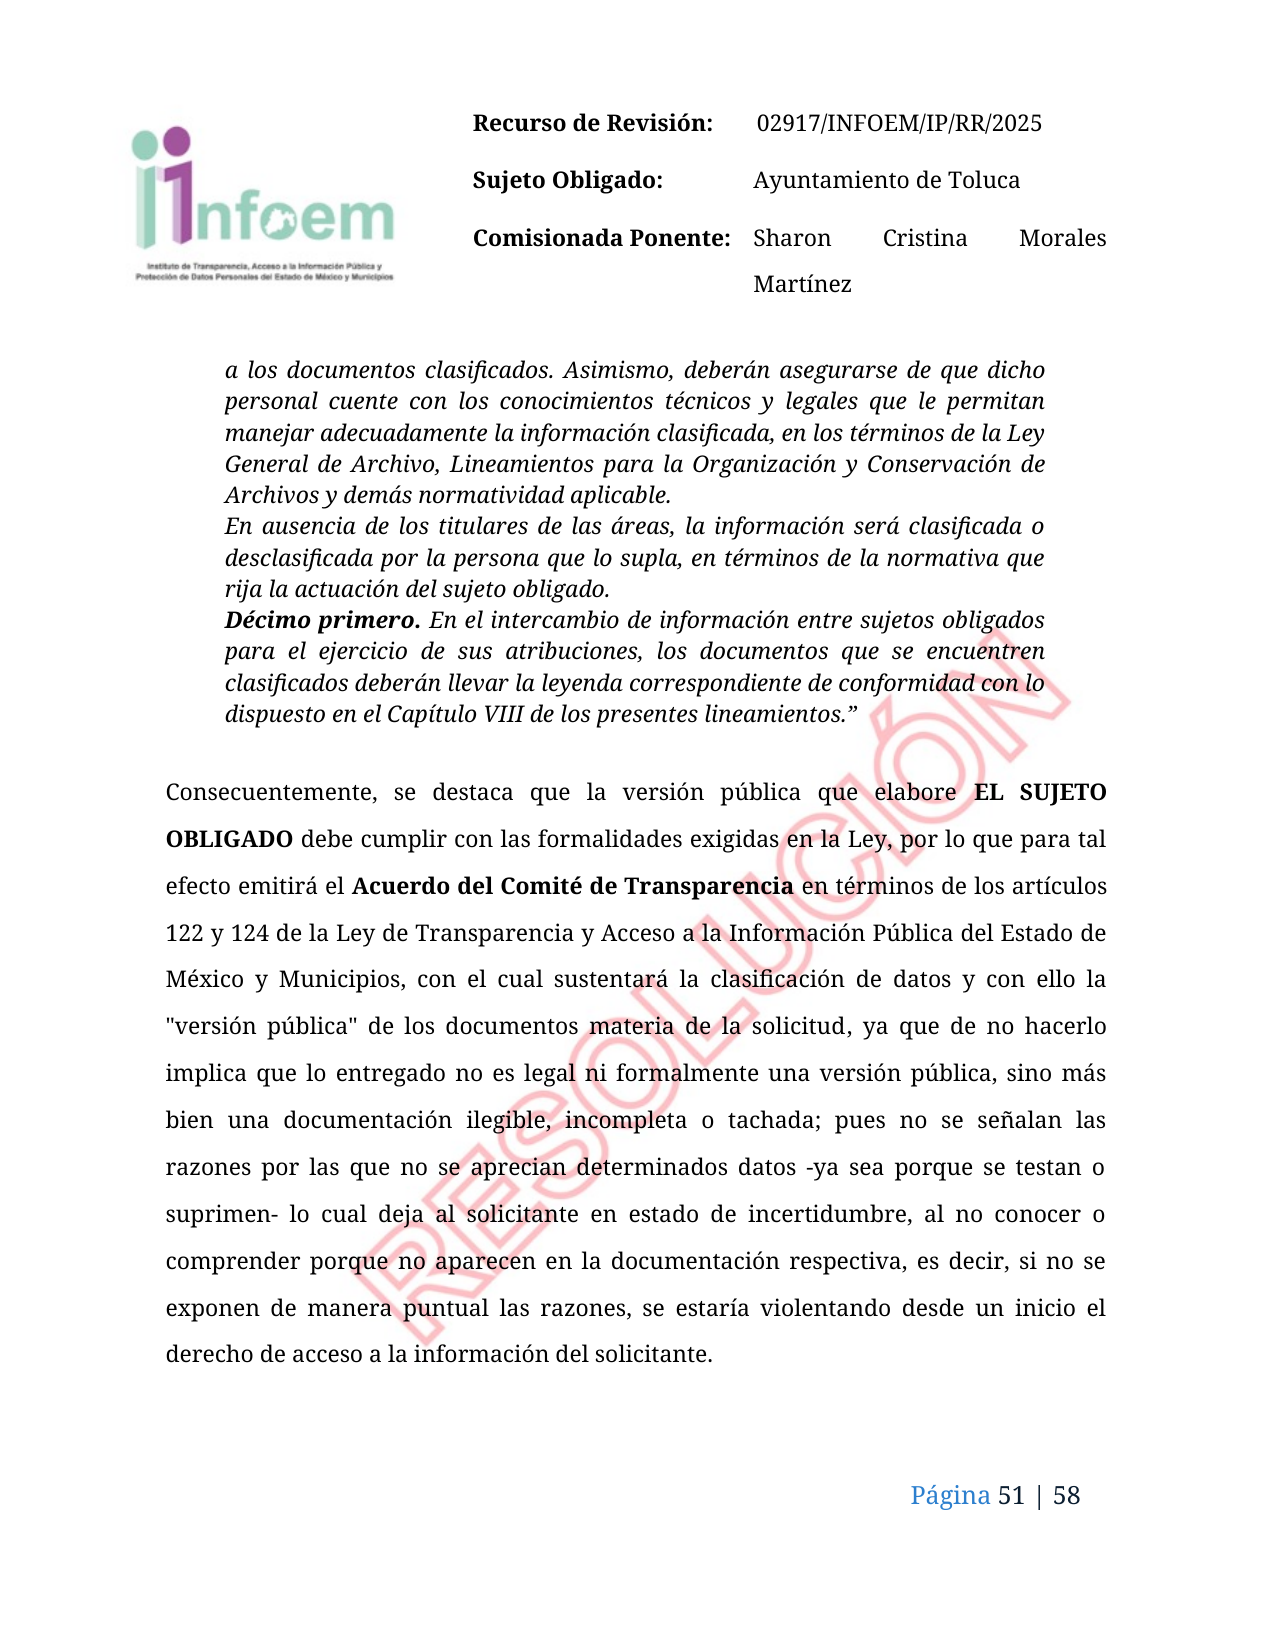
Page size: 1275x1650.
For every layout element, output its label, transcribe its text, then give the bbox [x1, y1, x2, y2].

text Consecuentemente, se destaca que la versión pública que elabore EL SUJETO OBLIGADO debe cumplir con las formalidades exigidas en la Ley, por lo que para tal efecto emitirá el Acuerdo del Comité de Transparencia en términos de los artículos 122 y 124 de la Ley de Transparencia y Acceso a la Información Pública del Estado de México y Municipios, con el cual sustentará la clasificación de datos y con ello la "versión pública" de los documentos materia de la solicitud, ya que de no hacerlo implica que lo entregado no es legal ni formalmente una versión pública, sino más bien una documentación ilegible, incompleta o tachada; pues no se señalan las razones por las que no se aprecian determinados datos -ya sea porque se testan o suprimen- lo cual deja al solicitante en estado de incertidumbre, al no conocer o comprender porque no aparecen en la documentación respectiva, es decir, si no se exponen de manera puntual las razones, se estaría violentando desde un inicio el derecho de acceso a la información del solicitante. [165, 776, 1107, 1370]
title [224, 354, 1048, 510]
title En ausencia de los titulares de las áreas, la información será clasificada o desclasificada por la persona que lo supla, en términos de la normativa que rija la actuación del sujeto obligado. [224, 510, 1048, 604]
picture [2, 61, 1275, 1650]
title Décimo primero. En el intercambio de información entre sujetos obligados para el ejercicio de sus atribuciones, los documentos que se encuentren clasificados deberán llevar la leyenda correspondiente de conformidad con lo dispuesto en el Capítulo VIII de los presentes lineamientos.” [224, 604, 1048, 729]
